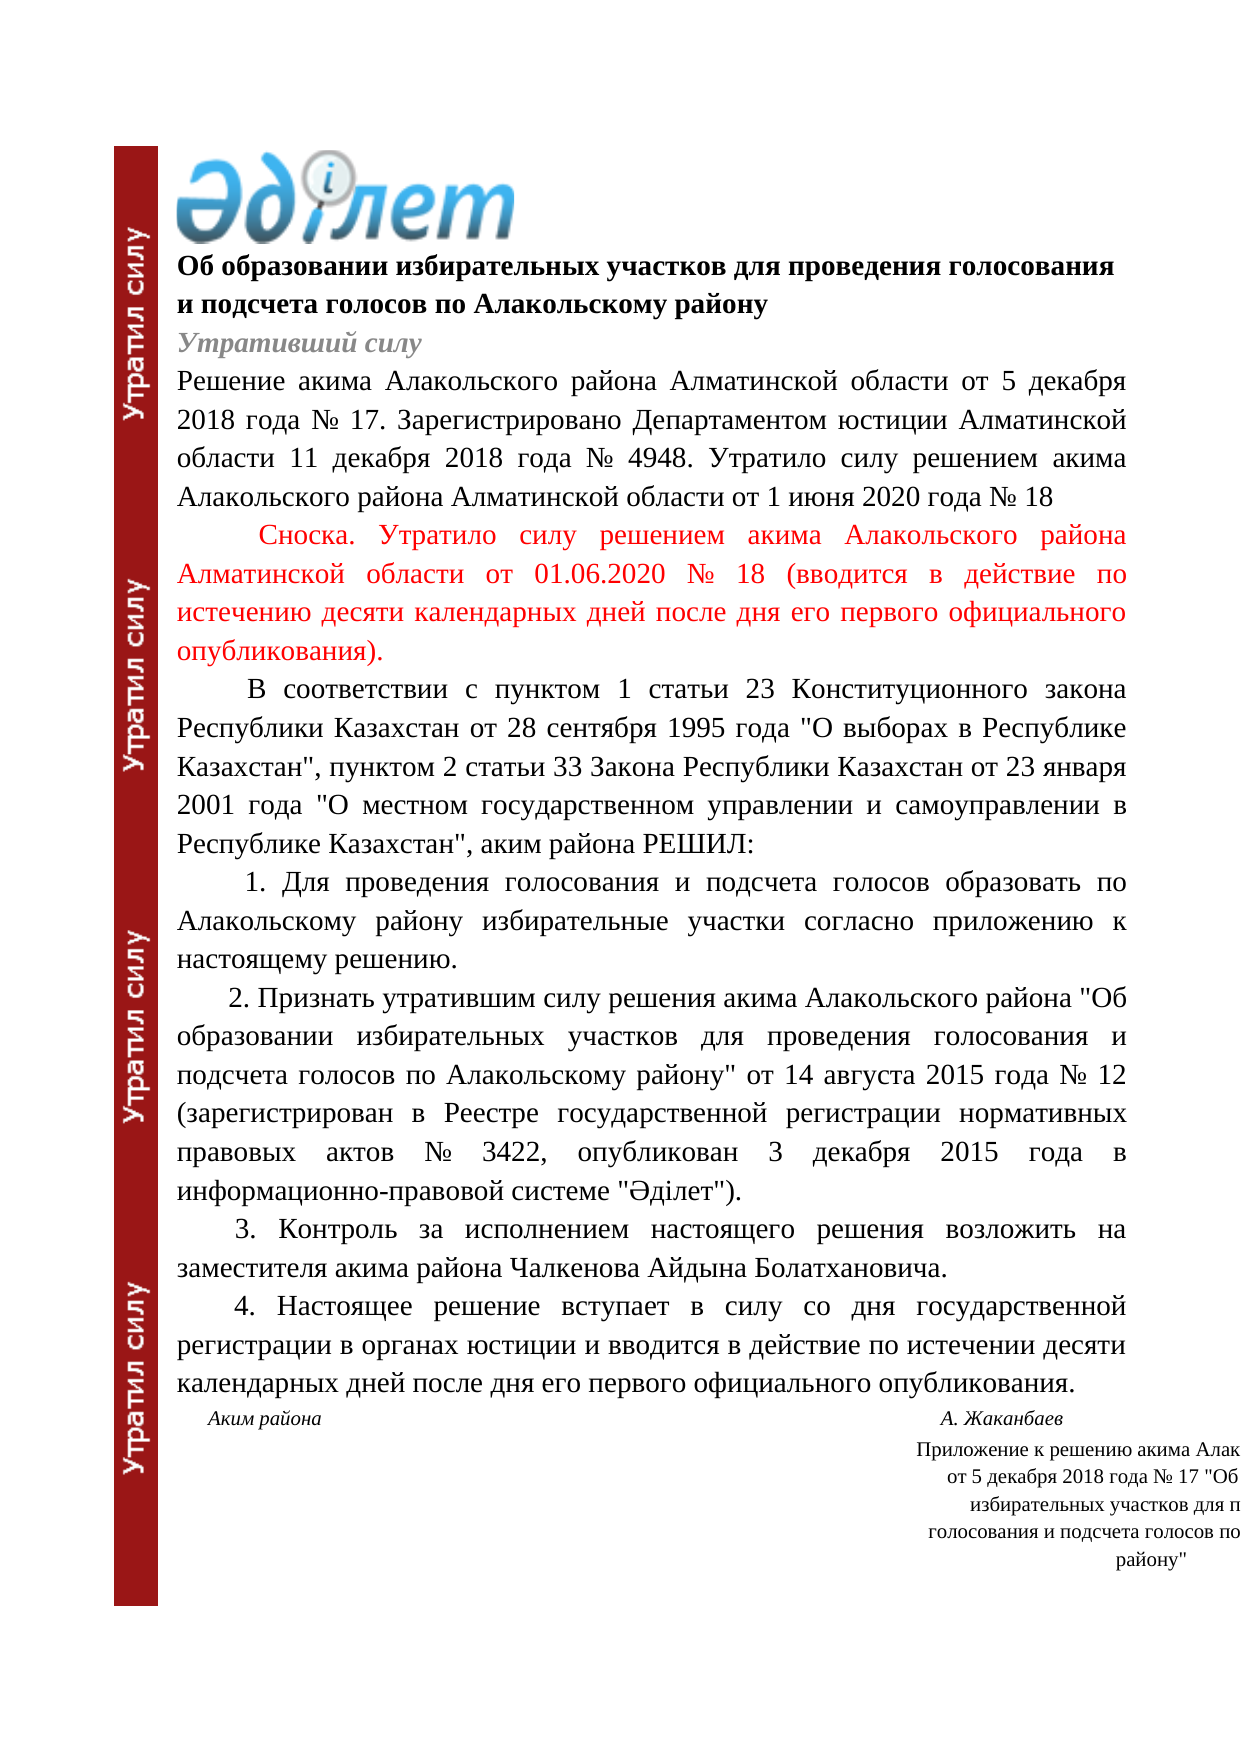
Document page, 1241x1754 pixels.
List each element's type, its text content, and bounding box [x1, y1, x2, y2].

text Утративший силу [112, 325, 1128, 358]
table_header Аким района [101, 1404, 939, 1435]
picture [114, 1283, 158, 1288]
picture [114, 1206, 158, 1211]
text 1. Для проведения голосования и подсчета голосов образовать по Алакольскому району избирательные участки согласно приложению к настоящему решению. [112, 864, 1128, 975]
text 4. Настоящее решение вступает в силу со дня государственной регистрации в органах юстиции и вводится в действие по истечении десяти календарных дней после дня его первого официального опубликования. [112, 1288, 1128, 1399]
picture [114, 1576, 158, 1606]
picture [114, 859, 158, 864]
text 2. Признать утратившим силу решения акима Алакольского района "Об образовании избирательных участков для проведения голосования и подсчета голосов по Алакольскому району" от 14 августа 2015 года № 12 (зарегистрирован в Реестре государственной регистрации нормативных правовых актов № 3422, опубликован 3 декабря 2015 года в информационно-правовой системе "Әділет"). [112, 980, 1128, 1206]
text Сноска. Утратило силу решением акима Алакольского района Алматинской области от 01.06.2020 № 18 (вводится в действие по истечению десяти календарных дней после дня его первого официального опубликования). [112, 517, 1128, 667]
text 3. Контроль за исполнением настоящего решения возложить на заместителя акима района Чалкенова Айдына Болатхановича. [112, 1211, 1128, 1283]
picture [176, 150, 515, 244]
text В соответствии с пунктом 1 статьи 23 Конституционного закона Республики Казахстан от 28 сентября 1995 года "О выборах в Республике Казахстан", пунктом 2 статьи 33 Закона Республики Казахстан от 23 января 2001 года "О местном государственном управлении и самоуправлении в Республике Казахстан", аким района РЕШИЛ: [112, 672, 1128, 859]
table_header А. Жаканбаев [939, 1404, 1240, 1435]
table_header Приложение к решению акима Алакольского района от 5 декабря 2018 года № 17 "Об образовании избирательных участков для проведения голосования и подсчета голосов по Алакольскому району" [912, 1435, 1240, 1576]
picture [114, 667, 158, 672]
picture [114, 512, 158, 517]
picture [114, 146, 158, 248]
table_header [101, 1435, 912, 1576]
picture [114, 358, 158, 363]
picture [114, 320, 158, 325]
picture [114, 975, 158, 980]
text Решение акима Алакольского района Алматинской области от 5 декабря 2018 года № 17. Зарегистрировано Департаментом юстиции Алматинской области 11 декабря 2018 года № 4948. Утратило силу решением акима Алакольского района Алматинской области от 1 июня 2020 года № 18 [112, 363, 1128, 512]
text Об образовании избирательных участков для проведения голосования и подсчета голосов по Алакольскому району [112, 248, 1128, 320]
picture [114, 1399, 158, 1404]
